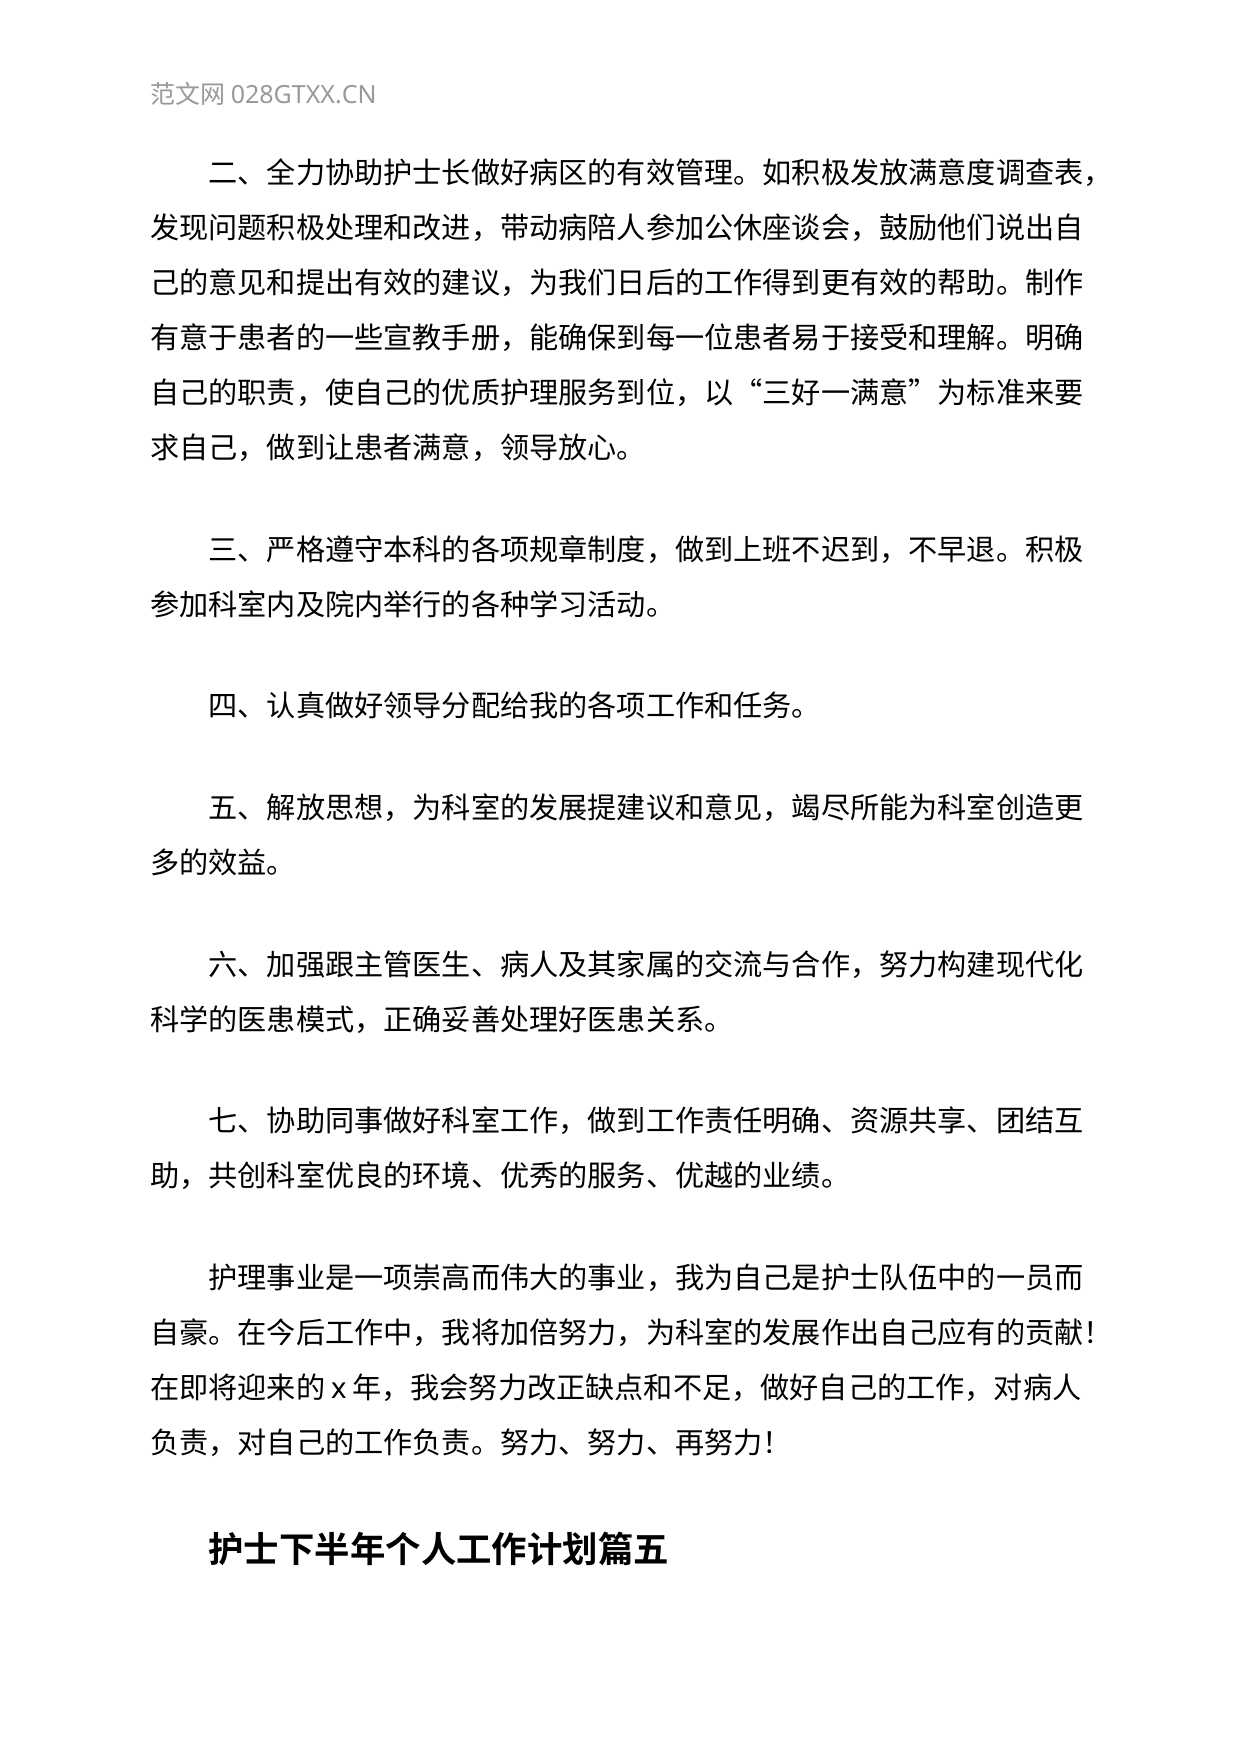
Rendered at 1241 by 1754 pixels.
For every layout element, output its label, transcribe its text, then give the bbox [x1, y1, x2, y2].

text 二、全力协助护士长做好病区的有效管理。如积极发放满意度调查表，发现问题积极处理和改进，带动病陪人参加公休座谈会，鼓励他们说出自己的意见和提出有效的建议，为我们日后的工作得到更有效的帮助。制作有意于患者的一些宣教手册，能确保到每一位患者易于接受和理解。明确自己的职责，使自己的优质护理服务到位，以“三好一满意”为标准来要求自己，做到让患者满意，领导放心。 [150, 150, 1090, 467]
text 七、协助同事做好科室工作，做到工作责任明确、资源共享、团结互助，共创科室优良的环境、优秀的服务、优越的业绩。 [150, 1098, 1090, 1195]
text 四、认真做好领导分配给我的各项工作和任务。 [150, 683, 1090, 725]
text 五、解放思想，为科室的发展提建议和意见，竭尽所能为科室创造更多的效益。 [150, 785, 1090, 882]
text 三、严格遵守本科的各项规章制度，做到上班不迟到，不早退。积极参加科室内及院内举行的各种学习活动。 [150, 526, 1090, 623]
text 护士下半年个人工作计划篇五 [150, 1521, 1090, 1572]
text 护理事业是一项崇高而伟大的事业，我为自己是护士队伍中的一员而自豪。在今后工作中，我将加倍努力，为科室的发展作出自己应有的贡献！在即将迎来的x年，我会努力改正缺点和不足，做好自己的工作，对病人负责，对自己的工作负责。努力、努力、再努力！ [150, 1255, 1090, 1462]
text 六、加强跟主管医生、病人及其家属的交流与合作，努力构建现代化科学的医患模式，正确妥善处理好医患关系。 [150, 941, 1090, 1038]
